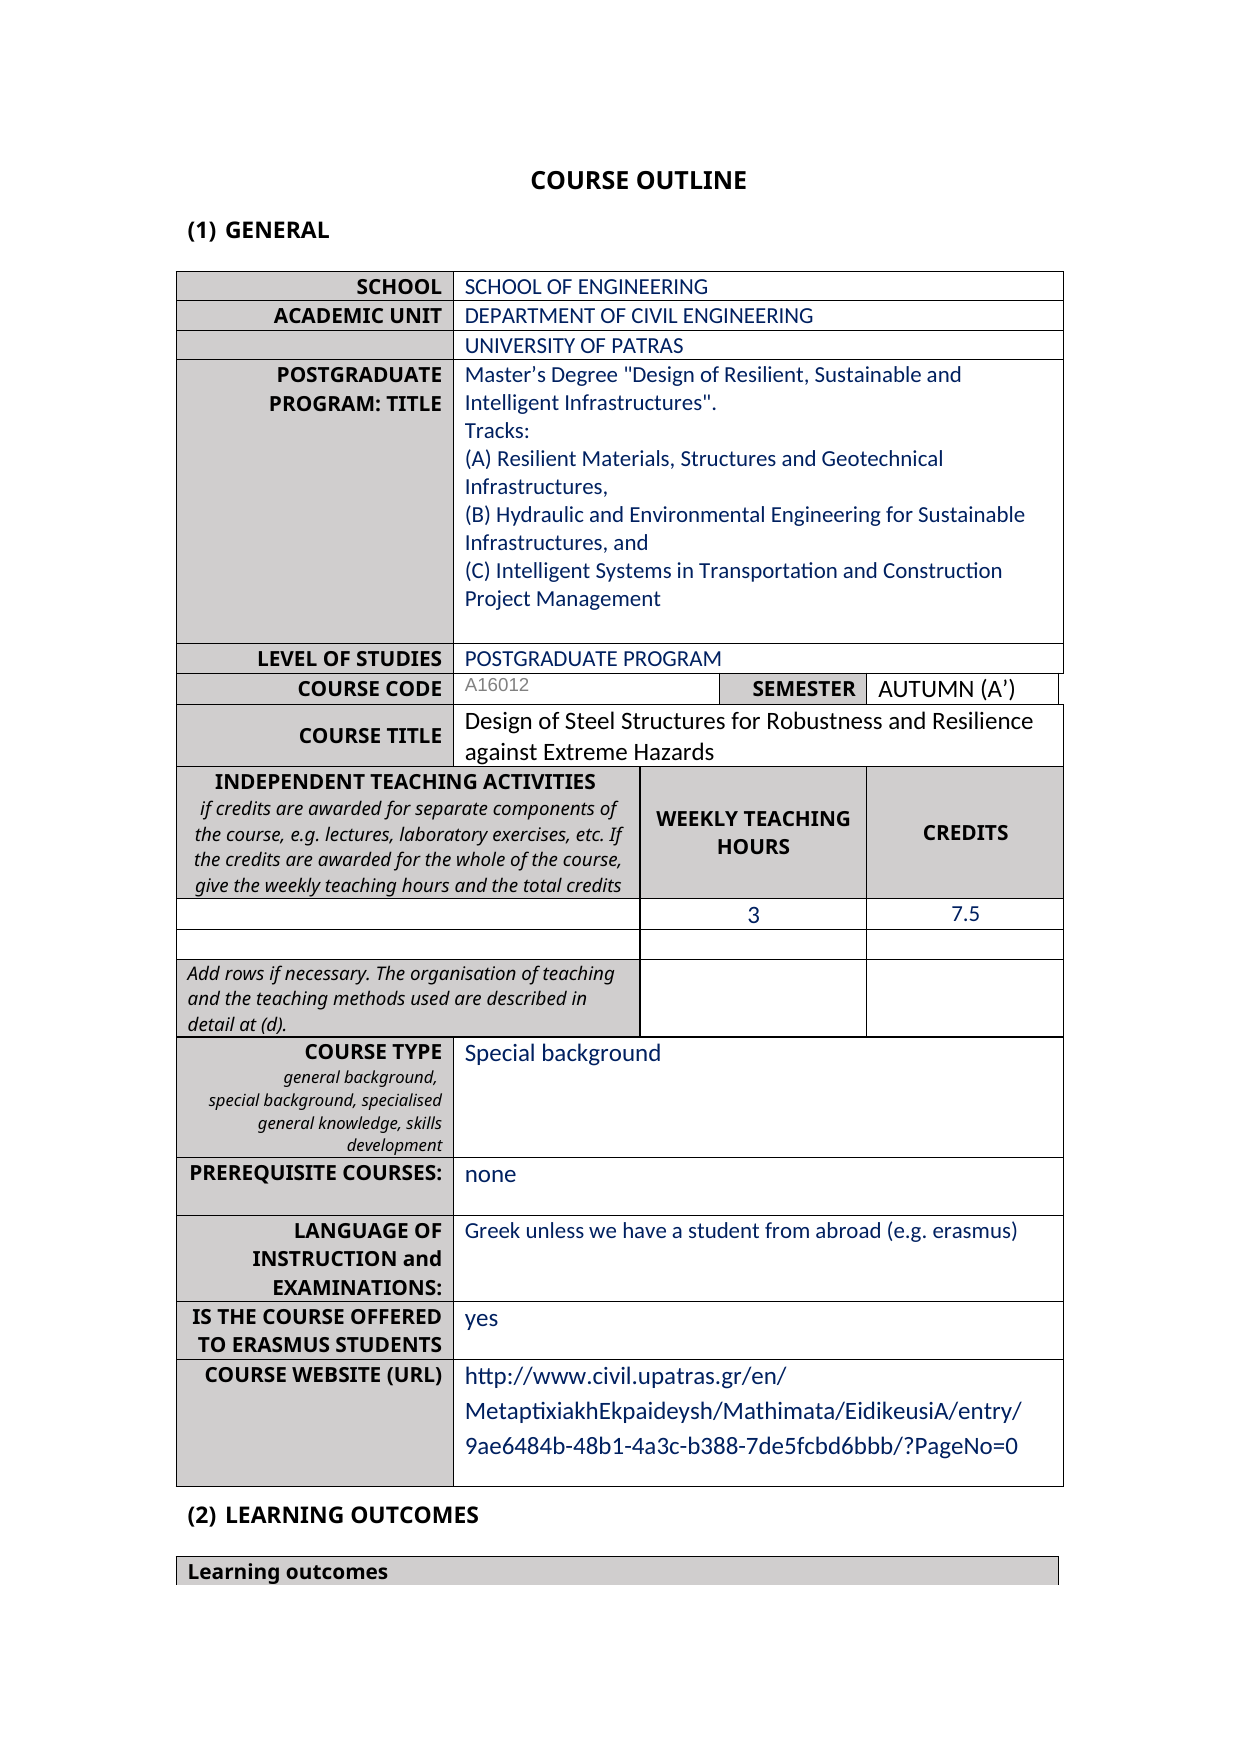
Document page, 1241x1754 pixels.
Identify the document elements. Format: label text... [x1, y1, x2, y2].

table_cell COURSE TITLE [177, 705, 453, 766]
table_cell [177, 331, 453, 359]
table_cell none [454, 1158, 1063, 1215]
table_cell [867, 930, 1063, 959]
table_cell AUTUMN (A’) [867, 674, 1058, 704]
table_header Learning outcomes [177, 1557, 1058, 1585]
table_cell COURSE CODE [177, 674, 453, 704]
list LEARNING OUTCOMES [187, 1499, 1053, 1530]
table_cell http://www.civil.upatras.gr/en/MetaptixiakhEkpaideysh/Mathimata/EidikeusiA/entry/9ae6484b-48b1-4a3c-b388-7de5fcbd6bbb/?PageNo=0 [454, 1360, 1063, 1486]
list GENERAL [187, 214, 1053, 245]
table_cell LEVEL OF STUDIES [177, 644, 453, 673]
table_cell LANGUAGE OF INSTRUCTION and EXAMINATIONS: [177, 1216, 453, 1301]
table_cell [641, 930, 866, 959]
table_header SCHOOL OF ENGINEERING [454, 272, 1063, 300]
table_cell SEMESTER [720, 674, 866, 704]
table_cell 3 [641, 899, 866, 929]
table_cell Special background [454, 1038, 1063, 1157]
table_cell [177, 930, 639, 959]
table_cell INDEPENDENT TEACHING ACTIVITIES if credits are awarded for separate components of the course, e.g. lectures, laboratory exercises, etc. If the credits are awarded for the whole of the course, give the weekly teaching hours and the total credits [177, 767, 639, 898]
table_cell COURSE WEBSITE (URL) [177, 1360, 453, 1486]
table_cell POSTGRADUATE PROGRAM: TITLE [177, 360, 453, 643]
table_cell PREREQUISITE COURSES: [177, 1158, 453, 1215]
table_cell [641, 960, 866, 1036]
table_cell POSTGRADUATE PROGRAM [454, 644, 1063, 673]
table_cell Greek unless we have a student from abroad (e.g. erasmus) [454, 1216, 1063, 1301]
table_cell IS THE COURSE OFFERED TO ERASMUS STUDENTS [177, 1302, 453, 1359]
table_cell Design of Steel Structures for Robustness and Resilience against Extreme Hazards [454, 705, 1063, 766]
table_cell Master’s Degree "Design of Resilient, Sustainable and Intelligent Infrastructures". Tracks: (A) Resilient Materials, Structures and Geotechnical Infrastructures, (B) Hydraulic and Environmental Engineering for Sustainable Infrastructures, and (C) Intelligent Systems in Transportation and Construction Project Management [454, 360, 1063, 643]
text COURSE OUTLINE [187, 162, 1053, 197]
table_cell COURSE TYPE general background, special background, specialised general knowledge, skills development [177, 1038, 453, 1157]
table_cell yes [454, 1302, 1063, 1359]
table_cell DEPARTMENT OF CIVIL ENGINEERING [454, 301, 1063, 330]
table_cell Add rows if necessary. The organisation of teaching and the teaching methods used are described in detail at (d). [177, 960, 639, 1036]
table_cell UNIVERSITY OF PATRAS [454, 331, 1063, 359]
table_cell WEEKLY TEACHING HOURS [641, 767, 866, 898]
table_cell 7.5 [867, 899, 1063, 929]
table_cell [177, 899, 639, 929]
table_cell CREDITS [867, 767, 1063, 898]
table_cell ACADEMIC UNIT [177, 301, 453, 330]
table_cell A16012 [454, 674, 719, 704]
table_header SCHOOL [177, 272, 453, 300]
table_cell [867, 960, 1063, 1036]
